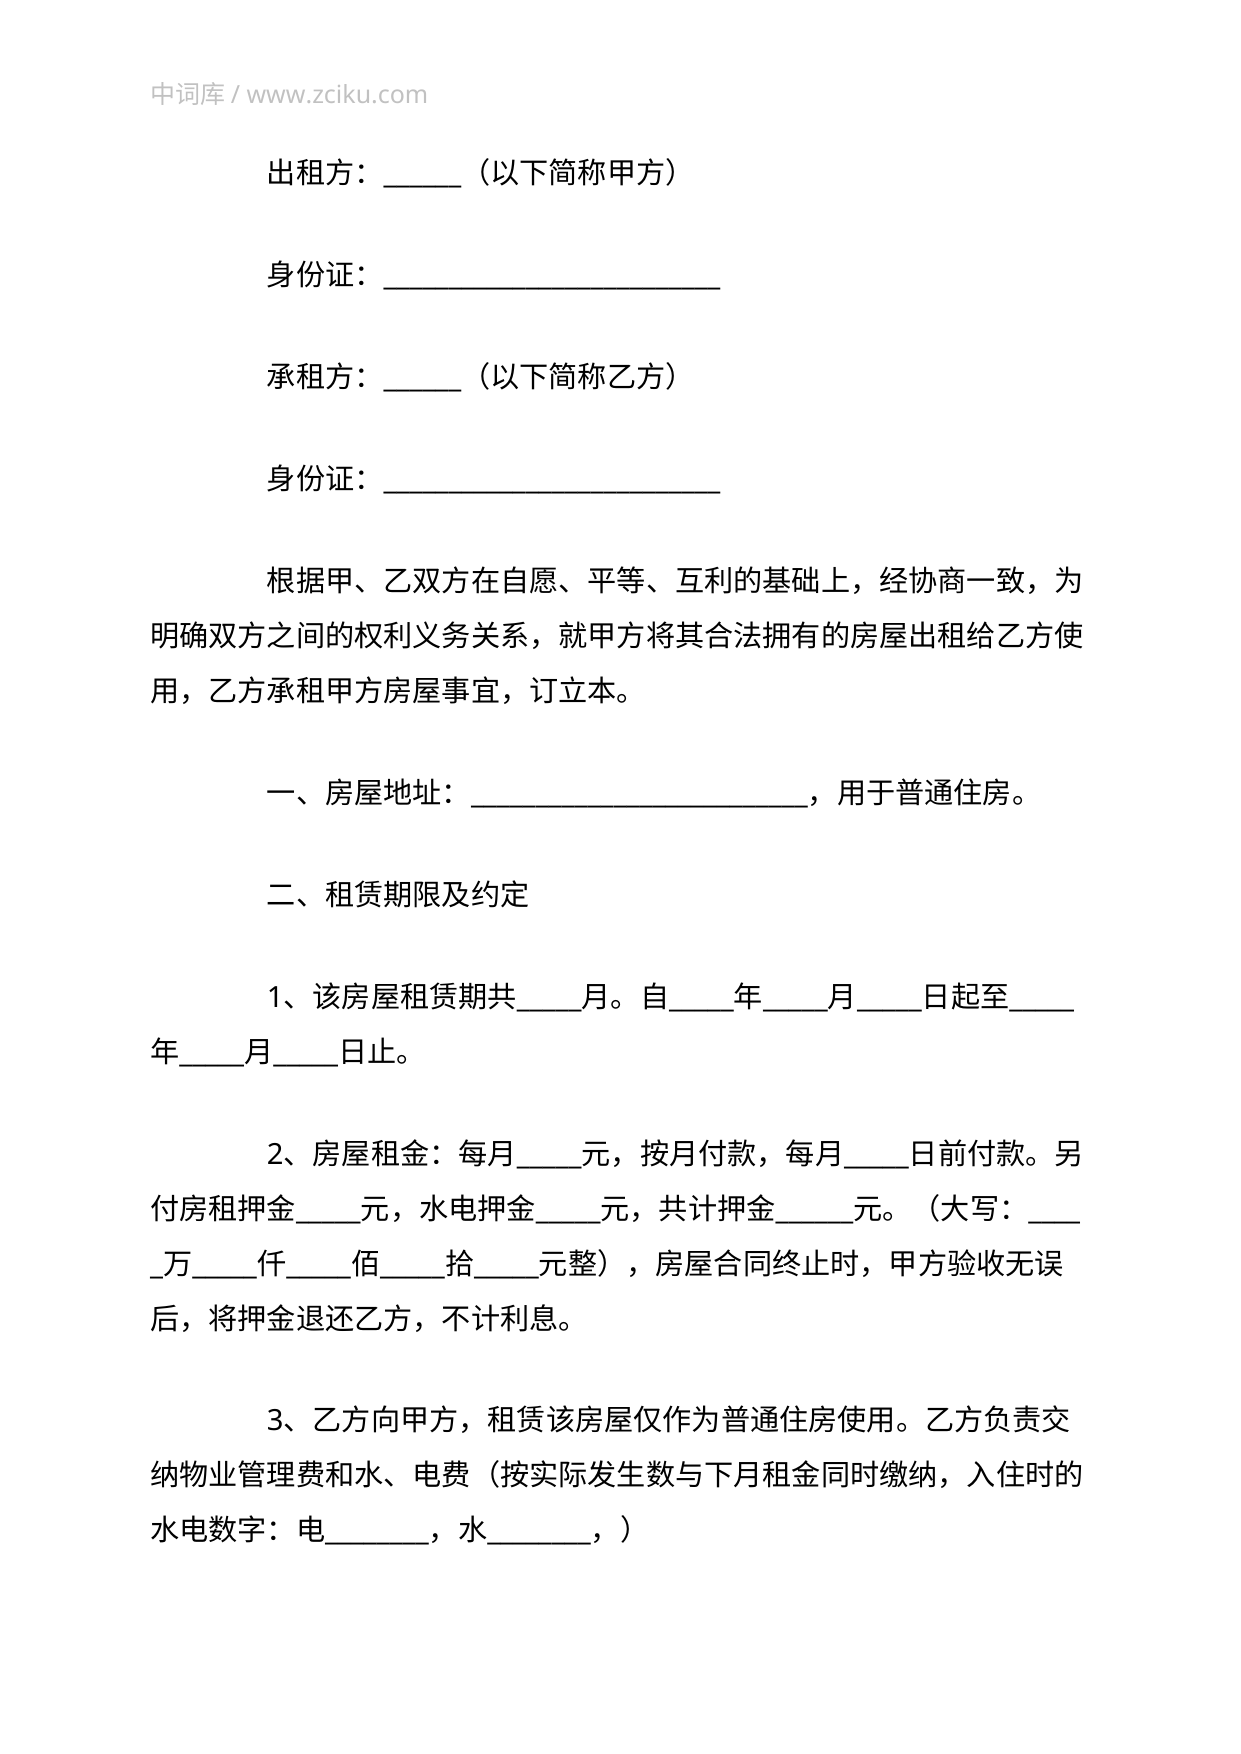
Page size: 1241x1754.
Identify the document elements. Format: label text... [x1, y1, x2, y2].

text 二、租赁期限及约定 [150, 871, 1090, 914]
text 根据甲、乙双方在自愿、平等、互利的基础上，经协商一致，为明确双方之间的权利义务关系，就甲方将其合法拥有的房屋出租给乙方使用，乙方承租甲方房屋事宜，订立本。 [150, 558, 1090, 710]
text 3、乙方向甲方，租赁该房屋仅作为普通住房使用。乙方负责交纳物业管理费和水、电费（按实际发生数与下月租金同时缴纳，入住时的水电数字：电________，水________，） [150, 1397, 1090, 1549]
text 2、房屋租金：每月_____元，按月付款，每月_____日前付款。另付房租押金_____元，水电押金_____元，共计押金______元。（大写：_____万_____仟_____佰_____拾_____元整），房屋合同终止时，甲方验收无误后，将押金退还乙方，不计利息。 [150, 1130, 1090, 1337]
text 1、该房屋租赁期共_____月。自_____年_____月_____日起至_____年_____月_____日止。 [150, 973, 1090, 1071]
text 出租方：______（以下简称甲方） [150, 150, 1090, 192]
text 一、房屋地址：__________________________，用于普通住房。 [150, 769, 1090, 812]
text 承租方：______（以下简称乙方） [150, 354, 1090, 396]
text 身份证：__________________________ [150, 456, 1090, 498]
text 身份证：__________________________ [150, 252, 1090, 294]
